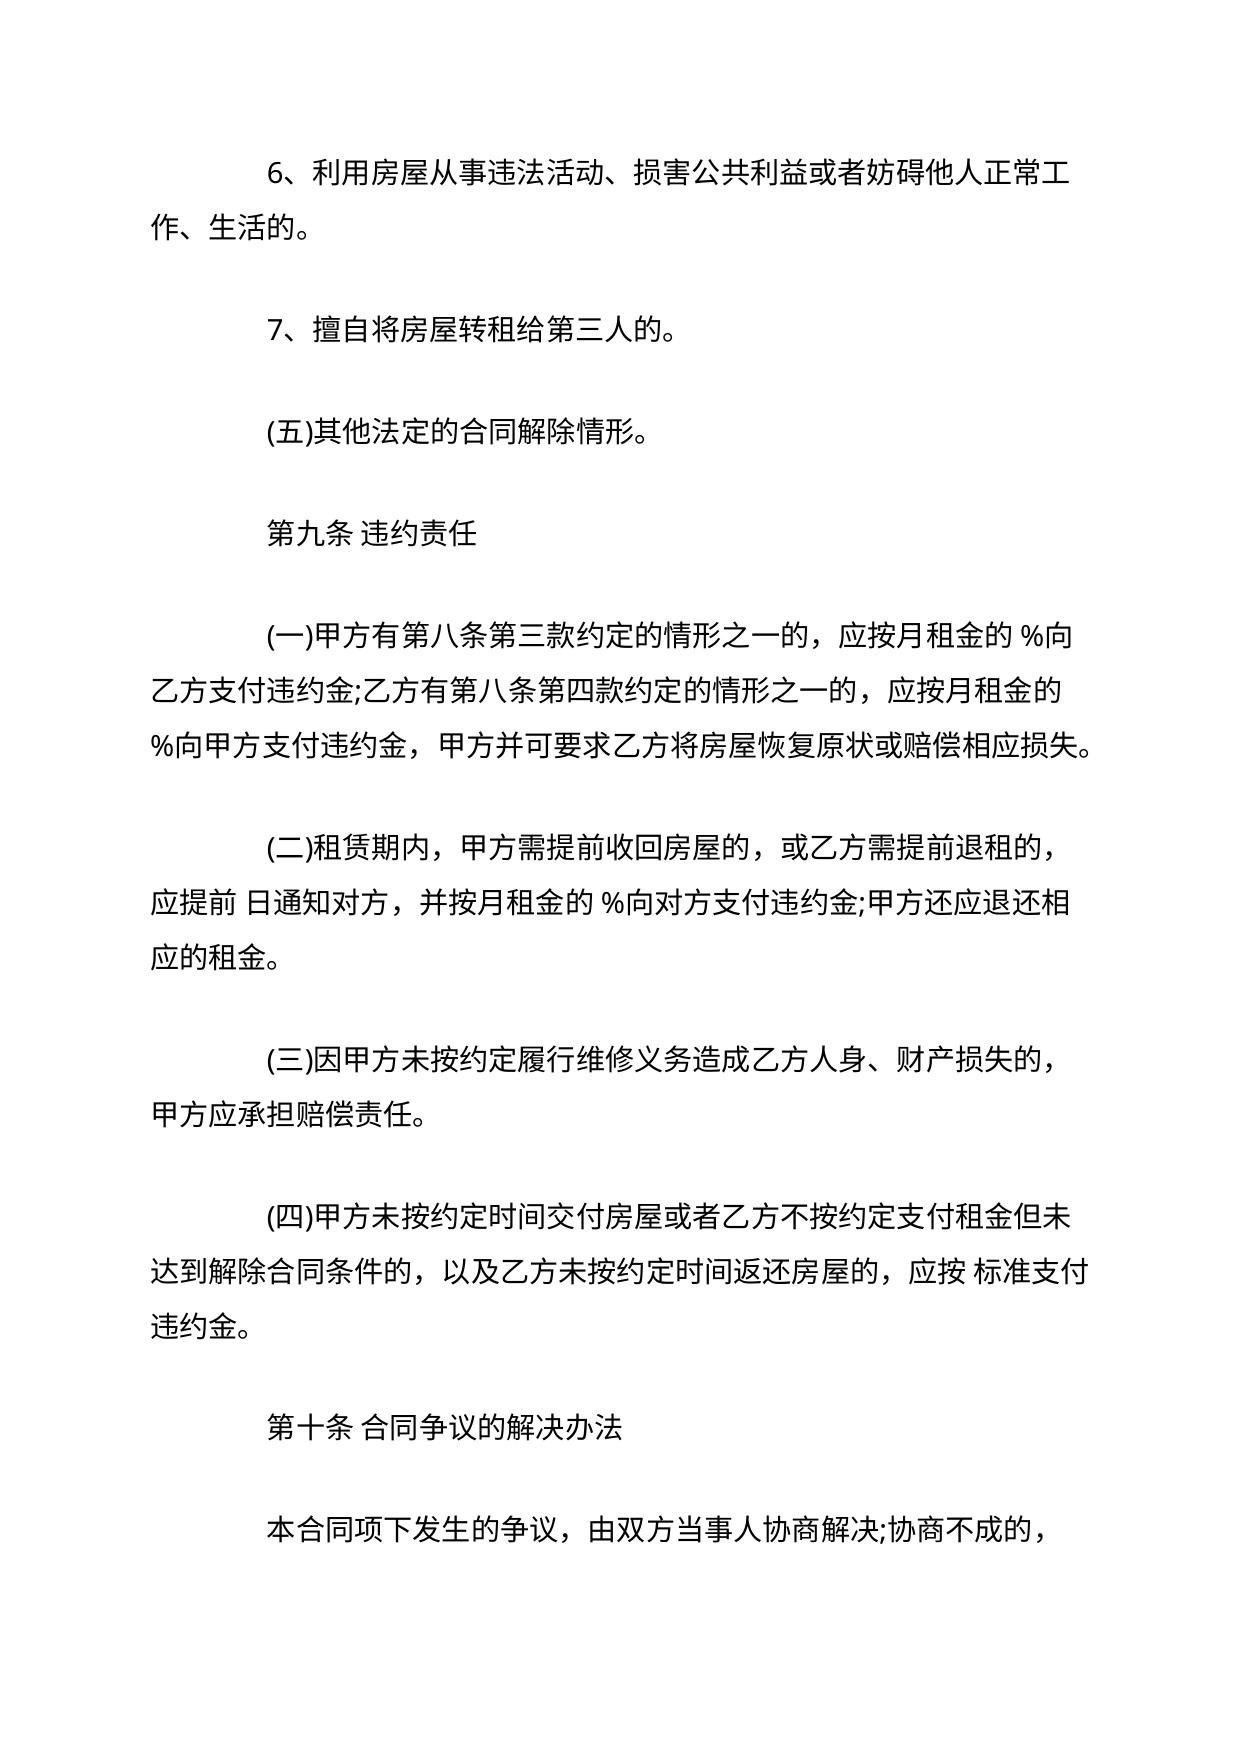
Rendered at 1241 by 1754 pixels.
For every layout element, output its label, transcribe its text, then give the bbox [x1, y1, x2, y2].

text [150, 1507, 1090, 1549]
text (四)甲方未按约定时间交付房屋或者乙方不按约定支付租金但未达到解除合同条件的，以及乙方未按约定时间返还房屋的，应按 标准支付违约金。 [150, 1193, 1090, 1345]
text (三)因甲方未按约定履行维修义务造成乙方人身、财产损失的，甲方应承担赔偿责任。 [150, 1036, 1090, 1134]
text 第九条 违约责任 [150, 511, 1090, 553]
text (二)租赁期内，甲方需提前收回房屋的，或乙方需提前退租的，应提前 日通知对方，并按月租金的 %向对方支付违约金;甲方还应退还相应的租金。 [150, 825, 1090, 977]
text (一)甲方有第八条第三款约定的情形之一的，应按月租金的 %向乙方支付违约金;乙方有第八条第四款约定的情形之一的，应按月租金的 %向甲方支付违约金，甲方并可要求乙方将房屋恢复原状或赔偿相应损失。 [150, 613, 1090, 765]
text (五)其他法定的合同解除情形。 [150, 409, 1090, 451]
text 7、擅自将房屋转租给第三人的。 [150, 307, 1090, 349]
text 第十条 合同争议的解决办法 [150, 1405, 1090, 1447]
text 6、利用房屋从事违法活动、损害公共利益或者妨碍他人正常工作、生活的。 [150, 150, 1090, 247]
